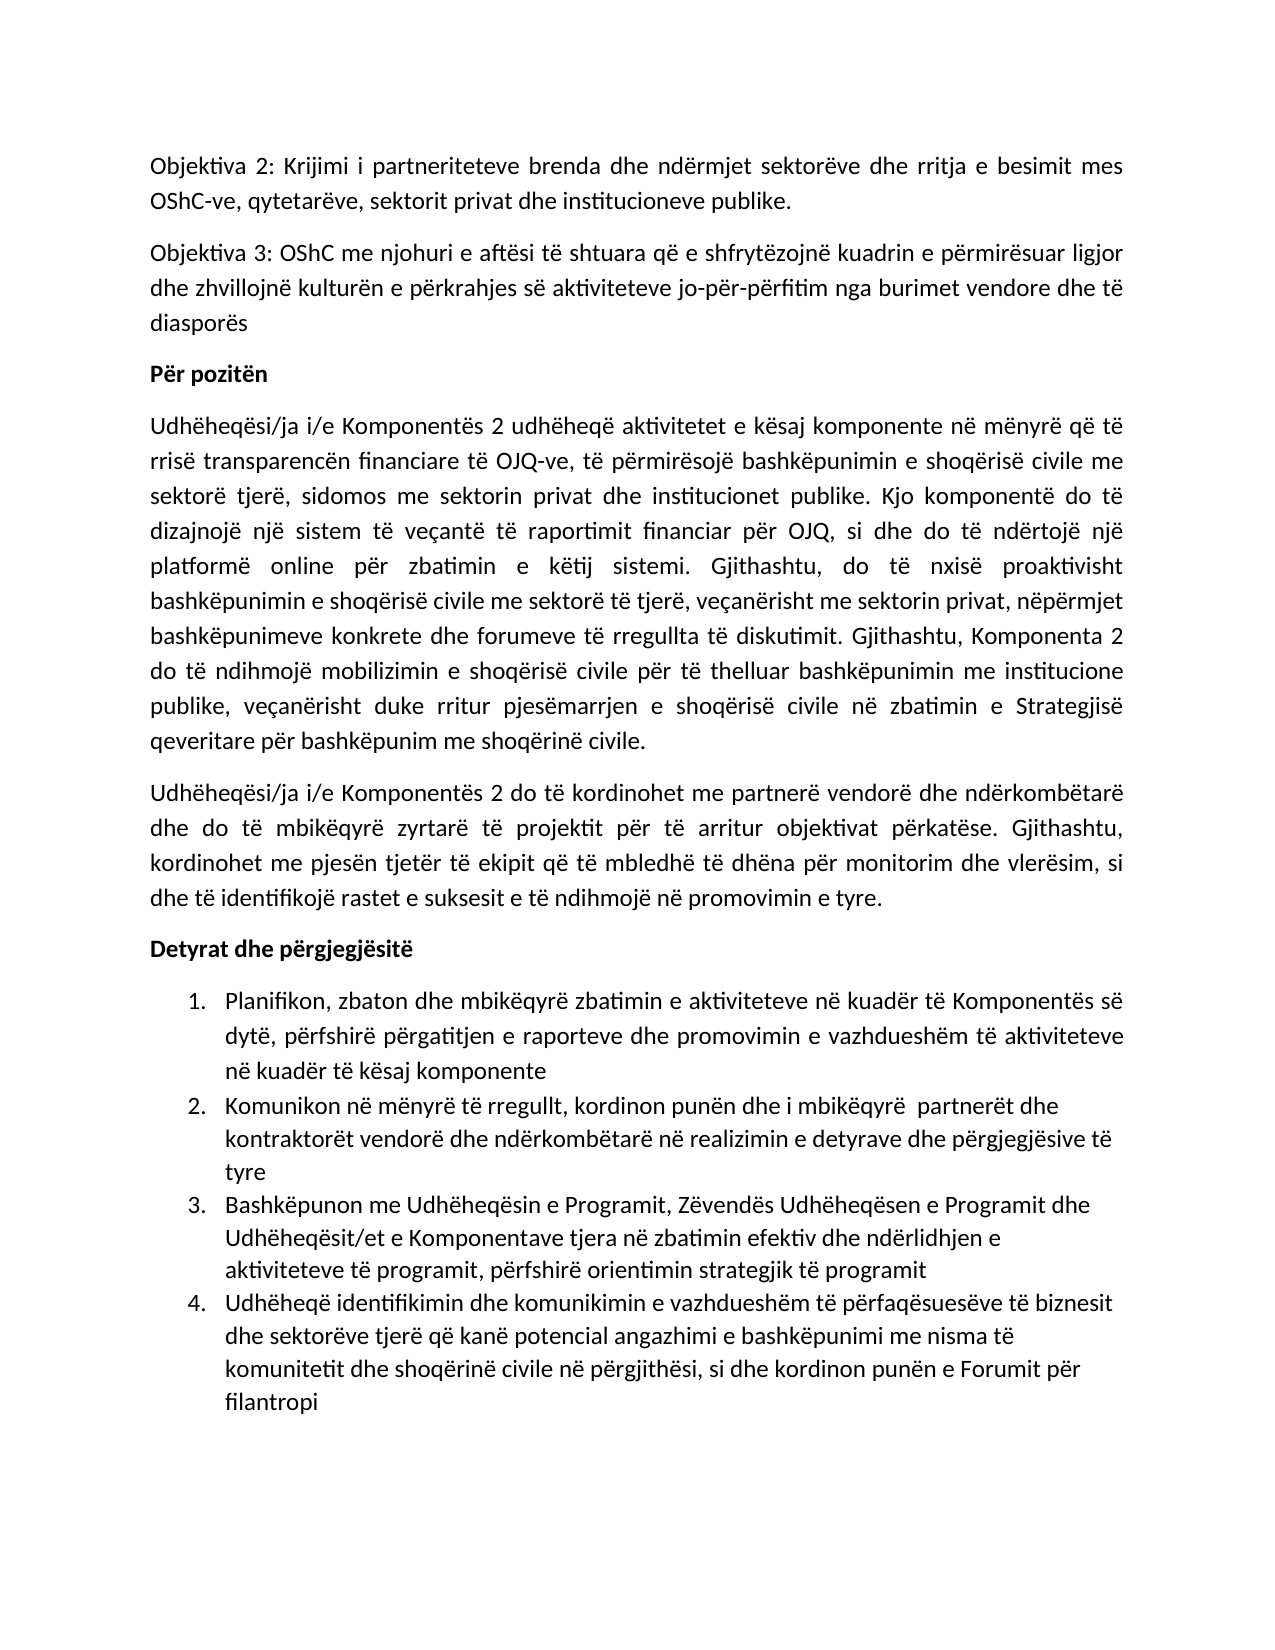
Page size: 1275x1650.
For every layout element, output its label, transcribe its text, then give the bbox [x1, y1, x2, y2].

text Udhëheqësi/ja i/e Komponentës 2 udhëheqë aktivitetet e kësaj komponente në mënyrë që të rrisë transparencën financiare të OJQ-ve, të përmirësojë bashkëpunimin e shoqërisë civile me sektorë tjerë, sidomos me sektorin privat dhe institucionet publike. Kjo komponentë do të dizajnojë një sistem të veçantë të raportimit financiar për OJQ, si dhe do të ndërtojë një platformë online për zbatimin e këtij sistemi. Gjithashtu, do të nxisë proaktivisht bashkëpunimin e shoqërisë civile me sektorë të tjerë, veçanërisht me sektorin privat, nëpërmjet bashkëpunimeve konkrete dhe forumeve të rregullta të diskutimit. Gjithashtu, Komponenta 2 do të ndihmojë mobilizimin e shoqërisë civile për të thelluar bashkëpunimin me institucione publike, veçanërisht duke rritur pjesëmarrjen e shoqërisë civile në zbatimin e Strategjisë qeveritare për bashkëpunim me shoqërinë civile. [150, 410, 1125, 756]
text Objektiva 2: Krijimi i partneriteteve brenda dhe ndërmjet sektorëve dhe rritja e besimit mes OShC-ve, qytetarëve, sektorit privat dhe institucioneve publike. [150, 150, 1125, 216]
text Objektiva 3: OShC me njohuri e aftësi të shtuara që e shfrytëzojnë kuadrin e përmirësuar ligjor dhe zhvillojnë kulturën e përkrahjes së aktiviteteve jo-për-përfitim nga burimet vendore dhe të diasporës [150, 237, 1125, 337]
text Udhëheqësi/ja i/e Komponentës 2 do të kordinohet me partnerë vendorë dhe ndërkombëtarë dhe do të mbikëqyrë zyrtarë të projektit për të arritur objektivat përkatëse. Gjithashtu, kordinohet me pjesën tjetër të ekipit që të mbledhë të dhëna për monitorim dhe vlerësim, si dhe të identifikojë rastet e suksesit e të ndihmojë në promovimin e tyre. [150, 777, 1125, 912]
text Për pozitën [150, 358, 1125, 389]
list Planifikon, zbaton dhe mbikëqyrë zbatimin e aktiviteteve në kuadër të Komponentës së dytë, përfshirë përgatitjen e raporteve dhe promovimin e vazhdueshëm të aktiviteteve në kuadër të kësaj komponente [187, 985, 1125, 1086]
list Udhëheqë identifikimin dhe komunikimin e vazhdueshëm të përfaqësuesëve të biznesit dhe sektorëve tjerë që kanë potencial angazhimi e bashkëpunimi me nisma të komunitetit dhe shoqërinë civile në përgjithësi, si dhe kordinon punën e Forumit për filantropi [187, 1287, 1125, 1417]
text Detyrat dhe përgjegjësitë [150, 933, 1125, 964]
list Bashkëpunon me Udhëheqësin e Programit, Zëvendës Udhëheqësen e Programit dhe Udhëheqësit/et e Komponentave tjera në zbatimin efektiv dhe ndërlidhjen e aktiviteteve të programit, përfshirë orientimin strategjik të programit [187, 1189, 1125, 1285]
list Komunikon në mënyrë të rregullt, kordinon punën dhe i mbikëqyrë partnerët dhe kontraktorët vendorë dhe ndërkombëtarë në realizimin e detyrave dhe përgjegjësive të tyre [187, 1090, 1125, 1186]
